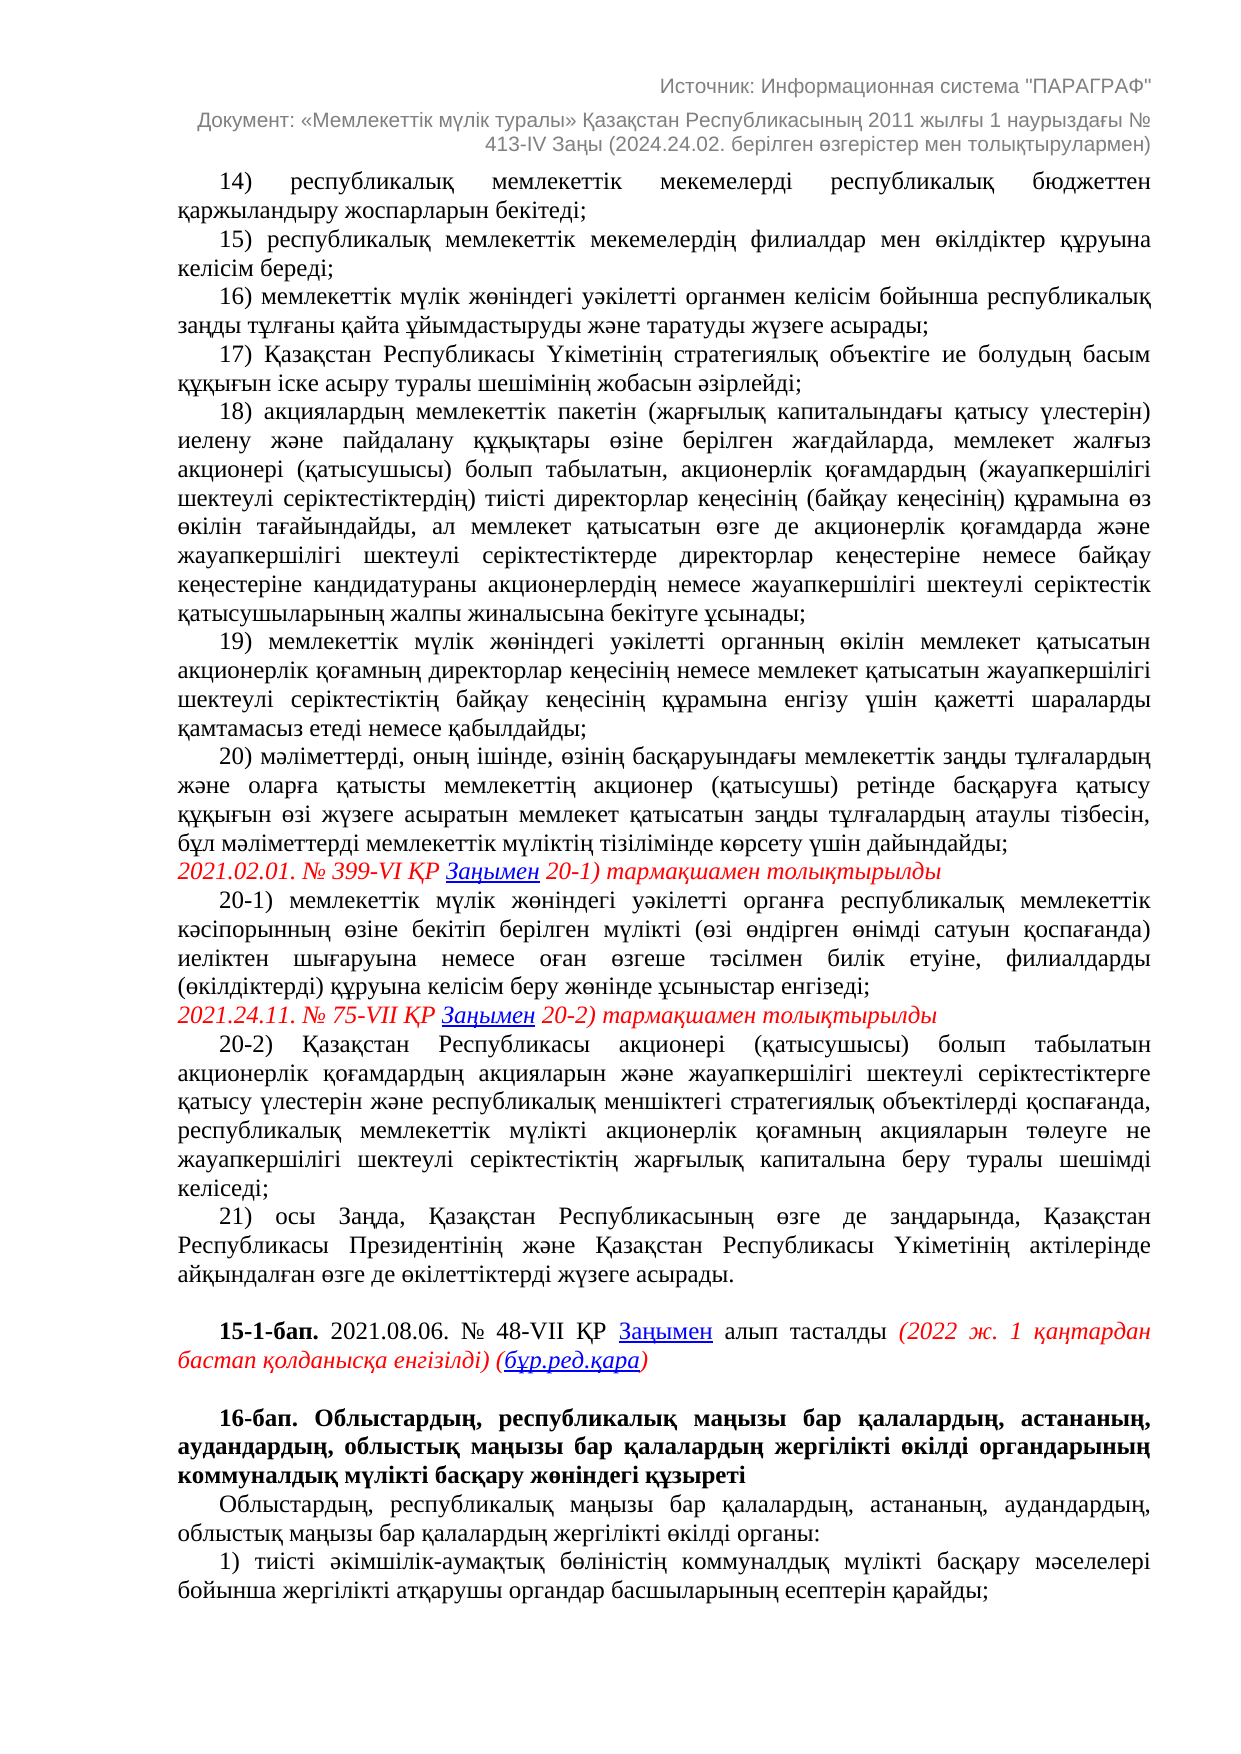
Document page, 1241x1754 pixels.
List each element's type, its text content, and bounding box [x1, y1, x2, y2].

text 17) Қазақстан Республикасы Үкіметінің стратегиялық объектіге ие болудың басым құқығын іске асыру туралы шешімінің жобасын әзірлейді; [177, 339, 1152, 396]
text 15-1-бап. 2021.08.06. № 48-VІІ ҚР Заңымен алып тасталды (2022 ж. 1 қаңтардан бастап қолданысқа енгізілді) (бұр.ред.қара) [177, 1316, 1152, 1374]
text 21) осы Заңда, Қазақстан Республикасының өзге де заңдарында, Қазақстан Республикасы Президентінің және Қазақстан Республикасы Үкіметінің актілерінде айқындалған өзге де өкілеттіктерді жүзеге асырады. [177, 1201, 1152, 1288]
text 1) тиісті әкімшілік-аумақтық бөліністің коммуналдық мүлікті басқару мәселелері бойынша жергілікті атқарушы органдар басшыларының есептерін қарайды; [177, 1546, 1152, 1604]
text 2021.24.11. № 75-VII ҚР Заңымен 20-2) тармақшамен толықтырылды [177, 1000, 1152, 1029]
text 16) мемлекеттік мүлік жөніндегі уәкілетті органмен келісім бойынша республикалық заңды тұлғаны қайта ұйымдастыруды және таратуды жүзеге асырады; [177, 281, 1152, 339]
text Облыстардың, республикалық маңызы бар қалалардың, астананың, аудандардың, облыстық маңызы бар қалалардың жергiлiктi өкiлдi органы: [177, 1489, 1152, 1546]
text 2021.02.01. № 399-VI ҚР Заңымен 20-1) тармақшамен толықтырылды [177, 856, 1152, 885]
text 15) республикалық мемлекеттік мекемелердің филиалдар мен өкілдіктер құруына келісім береді; [177, 224, 1152, 281]
text 18) акциялардың мемлекеттік пакетін (жарғылық капиталындағы қатысу үлестерін) иелену және пайдалану құқықтары өзіне берілген жағдайларда, мемлекет жалғыз акционері (қатысушысы) болып табылатын, акционерлік қоғамдардың (жауапкершілігі шектеулі серіктестіктердің) тиісті директорлар кеңесінің (байқау кеңесінің) құрамына өз өкілін тағайындайды, ал мемлекет қатысатын өзге де акционерлік қоғамдарда және жауапкершілігі шектеулі серіктестіктерде директорлар кеңестеріне немесе байқау кеңестеріне кандидатураны акционерлердің немесе жауапкершілігі шектеулі серіктестік қатысушыларының жалпы жиналысына бекітуге ұсынады; [177, 396, 1152, 626]
text 20) мәліметтерді, оның ішінде, өзінің басқаруындағы мемлекеттік заңды тұлғалардың және оларға қатысты мемлекеттің акционер (қатысушы) ретінде басқаруға қатысу құқығын өзі жүзеге асыратын мемлекет қатысатын заңды тұлғалардың атаулы тізбесін, бұл мәліметтерді мемлекеттік мүліктің тізілімінде көрсету үшін дайындайды; [177, 741, 1152, 856]
text 14) республикалық мемлекеттік мекемелерді республикалық бюджеттен қаржыландыру жоспарларын бекітеді; [177, 166, 1152, 224]
text 19) мемлекеттік мүлік жөніндегі уәкілетті органның өкілін мемлекет қатысатын акционерлік қоғамның директорлар кеңесінің немесе мемлекет қатысатын жауапкершілігі шектеулі серіктестіктің байқау кеңесінің құрамына енгізу үшін қажетті шараларды қамтамасыз етеді немесе қабылдайды; [177, 626, 1152, 741]
text 20-1) мемлекеттік мүлік жөніндегі уәкілетті органға республикалық мемлекеттік кәсіпорынның өзіне бекітіп берілген мүлікті (өзі өндірген өнімді сатуын қоспағанда) иеліктен шығаруына немесе оған өзгеше тәсілмен билік етуіне, филиалдарды (өкілдіктерді) құруына келісім беру жөнінде ұсыныстар енгізеді; [177, 885, 1152, 1000]
text 16-бап. Облыстардың, республикалық маңызы бар қалалардың, астананың, аудандардың, облыстық маңызы бар қалалардың жергiлiктi өкiлдi органдарының коммуналдық мүлікті басқару жөніндегі құзыреті [177, 1403, 1152, 1489]
text 20-2) Қазақстан Республикасы акционері (қатысушысы) болып табылатын акционерлік қоғамдардың акцияларын және жауапкершілігі шектеулі серіктестіктерге қатысу үлестерін және республикалық меншіктегі стратегиялық объектілерді қоспағанда, республикалық мемлекеттік мүлікті акционерлік қоғамның акцияларын төлеуге не жауапкершілігі шектеулі серіктестіктің жарғылық капиталына беру туралы шешімді келіседі; [177, 1029, 1152, 1201]
